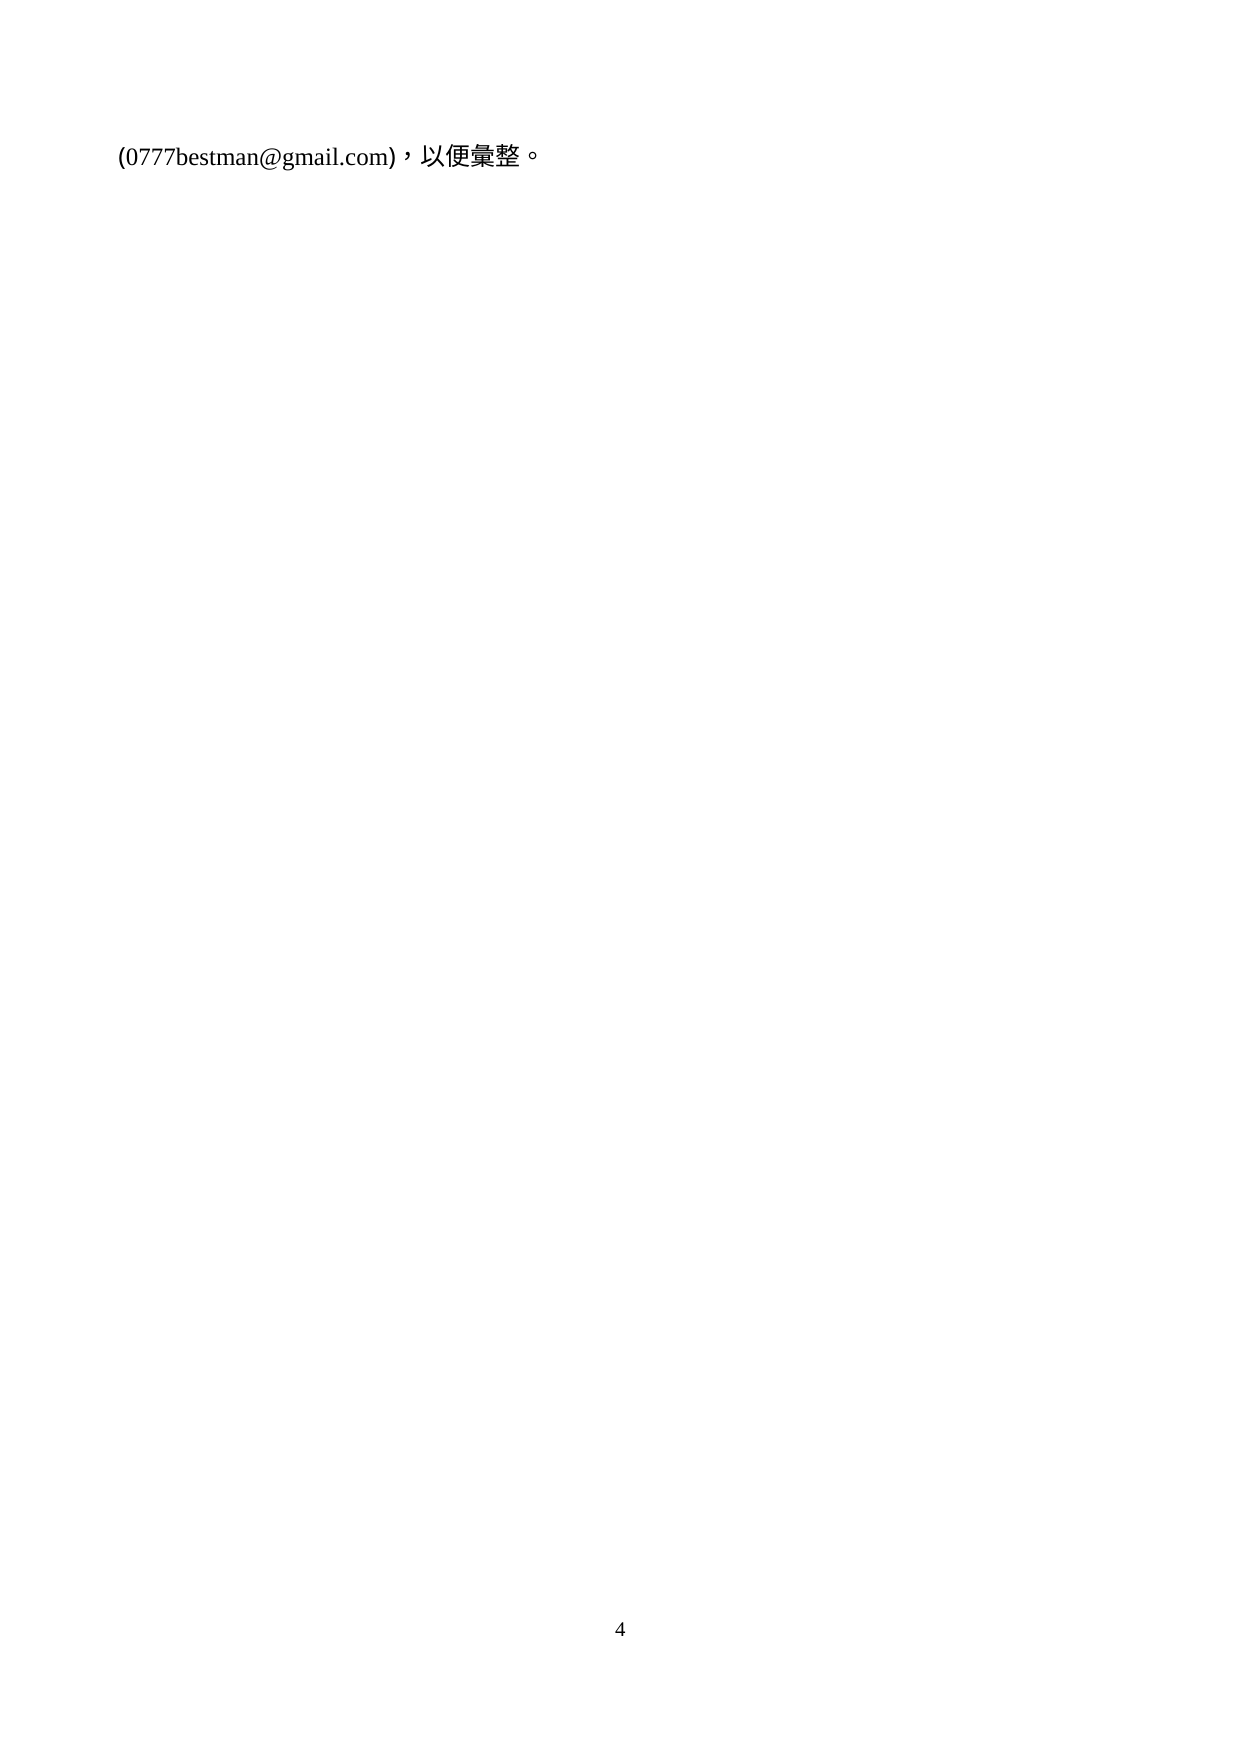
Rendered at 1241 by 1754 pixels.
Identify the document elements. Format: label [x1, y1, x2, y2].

text [93, 136, 1122, 173]
